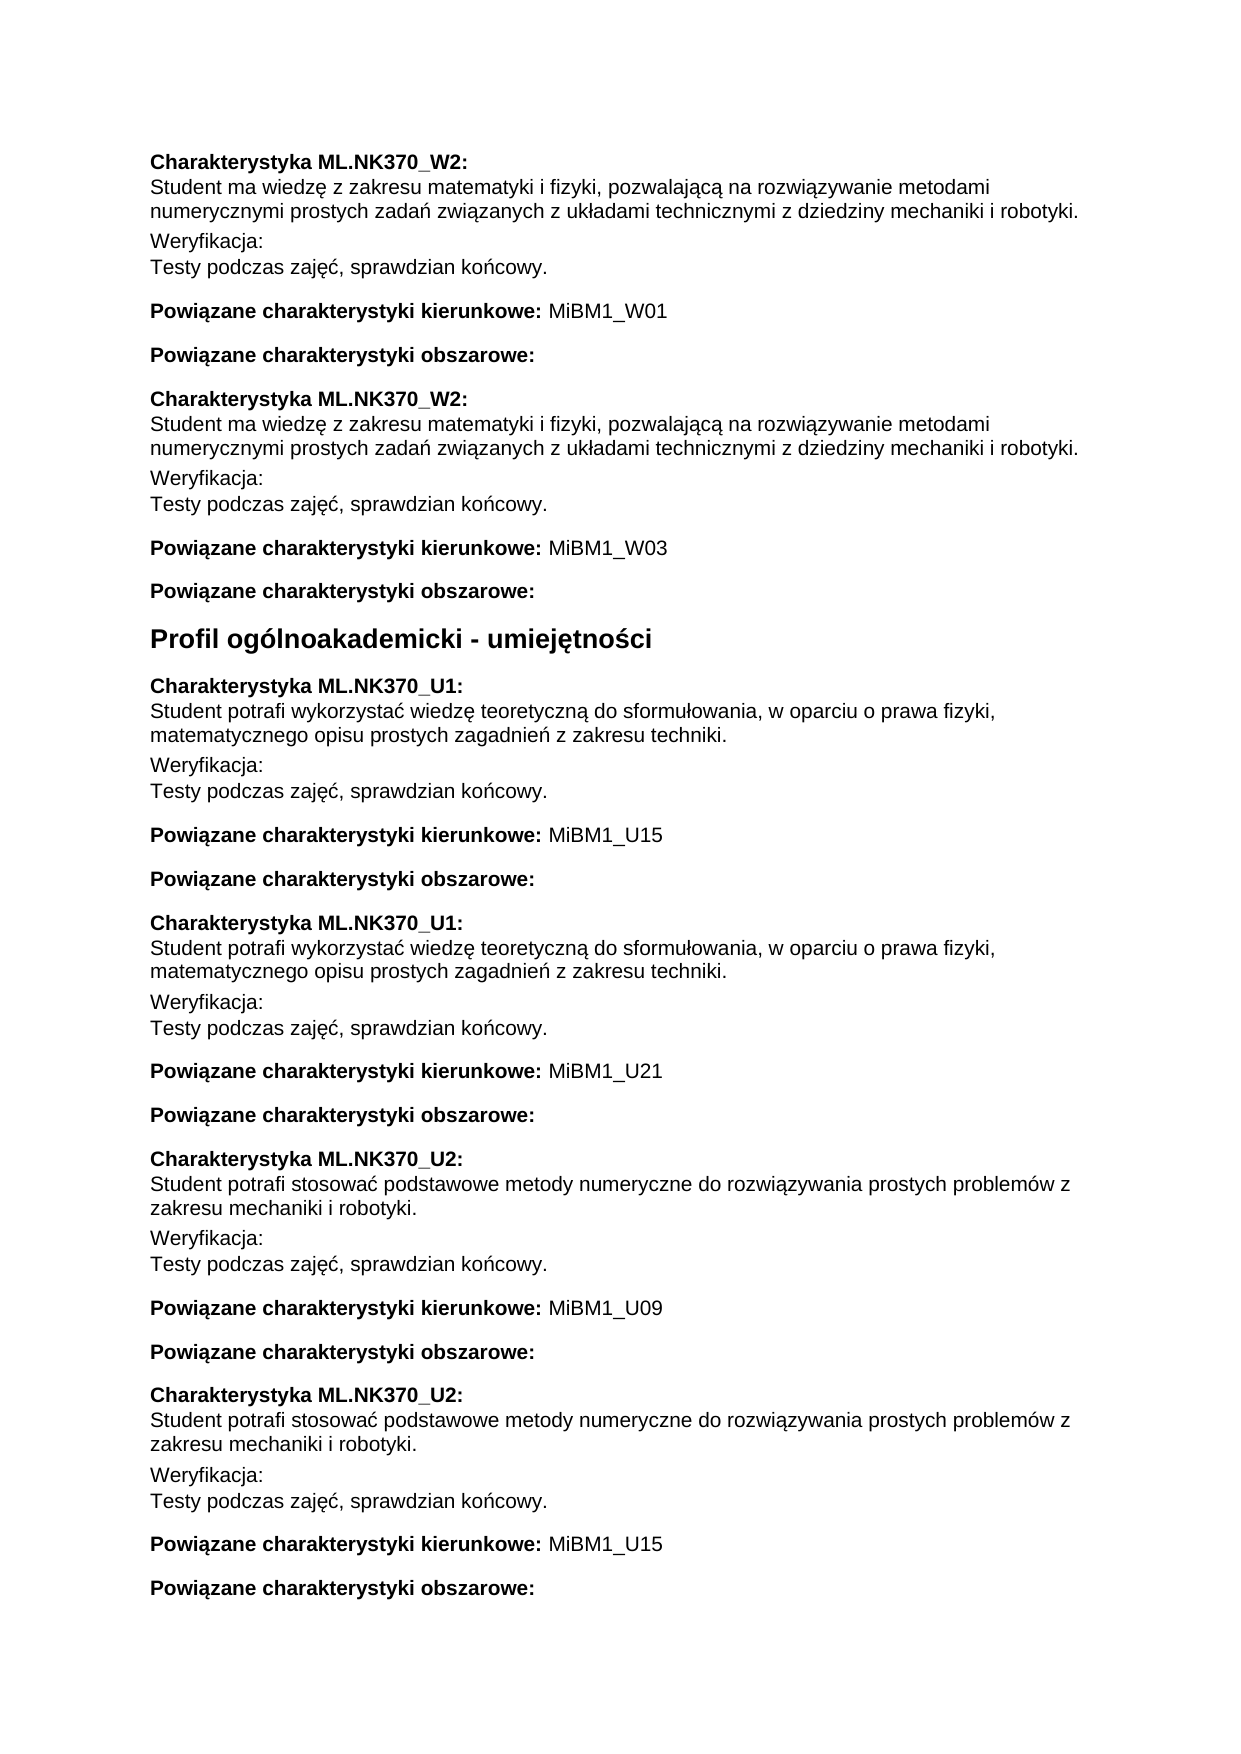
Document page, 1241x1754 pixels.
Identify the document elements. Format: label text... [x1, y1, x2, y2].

text Testy podczas zajęć, sprawdzian końcowy. [150, 255, 1090, 279]
text Powiązane charakterystyki obszarowe: [150, 1339, 1090, 1363]
text Testy podczas zajęć, sprawdzian końcowy. [150, 1488, 1090, 1512]
text Charakterystyka ML.NK370_W2: [150, 150, 1090, 174]
text Powiązane charakterystyki kierunkowe: MiBM1_U21 [150, 1059, 1090, 1083]
text Powiązane charakterystyki obszarowe: [150, 343, 1090, 367]
text Testy podczas zajęć, sprawdzian końcowy. [150, 1016, 1090, 1039]
text Weryfikacja: [150, 753, 1090, 777]
text Student potrafi wykorzystać wiedzę teoretyczną do sformułowania, w oparciu o prawa fizyki, matematycznego opisu prostych zagadnień z zakresu techniki. [150, 699, 1090, 747]
text Student potrafi wykorzystać wiedzę teoretyczną do sformułowania, w oparciu o prawa fizyki, matematycznego opisu prostych zagadnień z zakresu techniki. [150, 935, 1090, 983]
text Charakterystyka ML.NK370_U2: [150, 1383, 1090, 1407]
text Powiązane charakterystyki kierunkowe: MiBM1_U09 [150, 1296, 1090, 1320]
text Powiązane charakterystyki obszarowe: [150, 579, 1090, 603]
text Weryfikacja: [150, 1226, 1090, 1250]
text Student ma wiedzę z zakresu matematyki i fizyki, pozwalającą na rozwiązywanie metodami numerycznymi prostych zadań związanych z układami technicznymi z dziedziny mechaniki i robotyki. [150, 175, 1090, 223]
text Weryfikacja: [150, 989, 1090, 1013]
subtitle Profil ogólnoakademicki - umiejętności [150, 623, 1090, 654]
text Testy podczas zajęć, sprawdzian końcowy. [150, 1252, 1090, 1276]
text Powiązane charakterystyki kierunkowe: MiBM1_W01 [150, 299, 1090, 323]
text Student potrafi stosować podstawowe metody numeryczne do rozwiązywania prostych problemów z zakresu mechaniki i robotyki. [150, 1172, 1090, 1220]
text Powiązane charakterystyki kierunkowe: MiBM1_W03 [150, 535, 1090, 559]
text Powiązane charakterystyki obszarowe: [150, 1103, 1090, 1127]
text Weryfikacja: [150, 466, 1090, 489]
text Testy podczas zajęć, sprawdzian końcowy. [150, 779, 1090, 803]
text Student ma wiedzę z zakresu matematyki i fizyki, pozwalającą na rozwiązywanie metodami numerycznymi prostych zadań związanych z układami technicznymi z dziedziny mechaniki i robotyki. [150, 411, 1090, 459]
text Weryfikacja: [150, 1462, 1090, 1486]
text Charakterystyka ML.NK370_U1: [150, 674, 1090, 698]
text Testy podczas zajęć, sprawdzian końcowy. [150, 492, 1090, 516]
text Powiązane charakterystyki obszarowe: [150, 1576, 1090, 1600]
text Charakterystyka ML.NK370_U1: [150, 910, 1090, 934]
text Powiązane charakterystyki obszarowe: [150, 867, 1090, 891]
text Powiązane charakterystyki kierunkowe: MiBM1_U15 [150, 823, 1090, 847]
text Charakterystyka ML.NK370_W2: [150, 386, 1090, 410]
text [150, 1408, 1090, 1456]
text Powiązane charakterystyki kierunkowe: MiBM1_U15 [150, 1532, 1090, 1556]
text Charakterystyka ML.NK370_U2: [150, 1147, 1090, 1171]
text Weryfikacja: [150, 229, 1090, 253]
